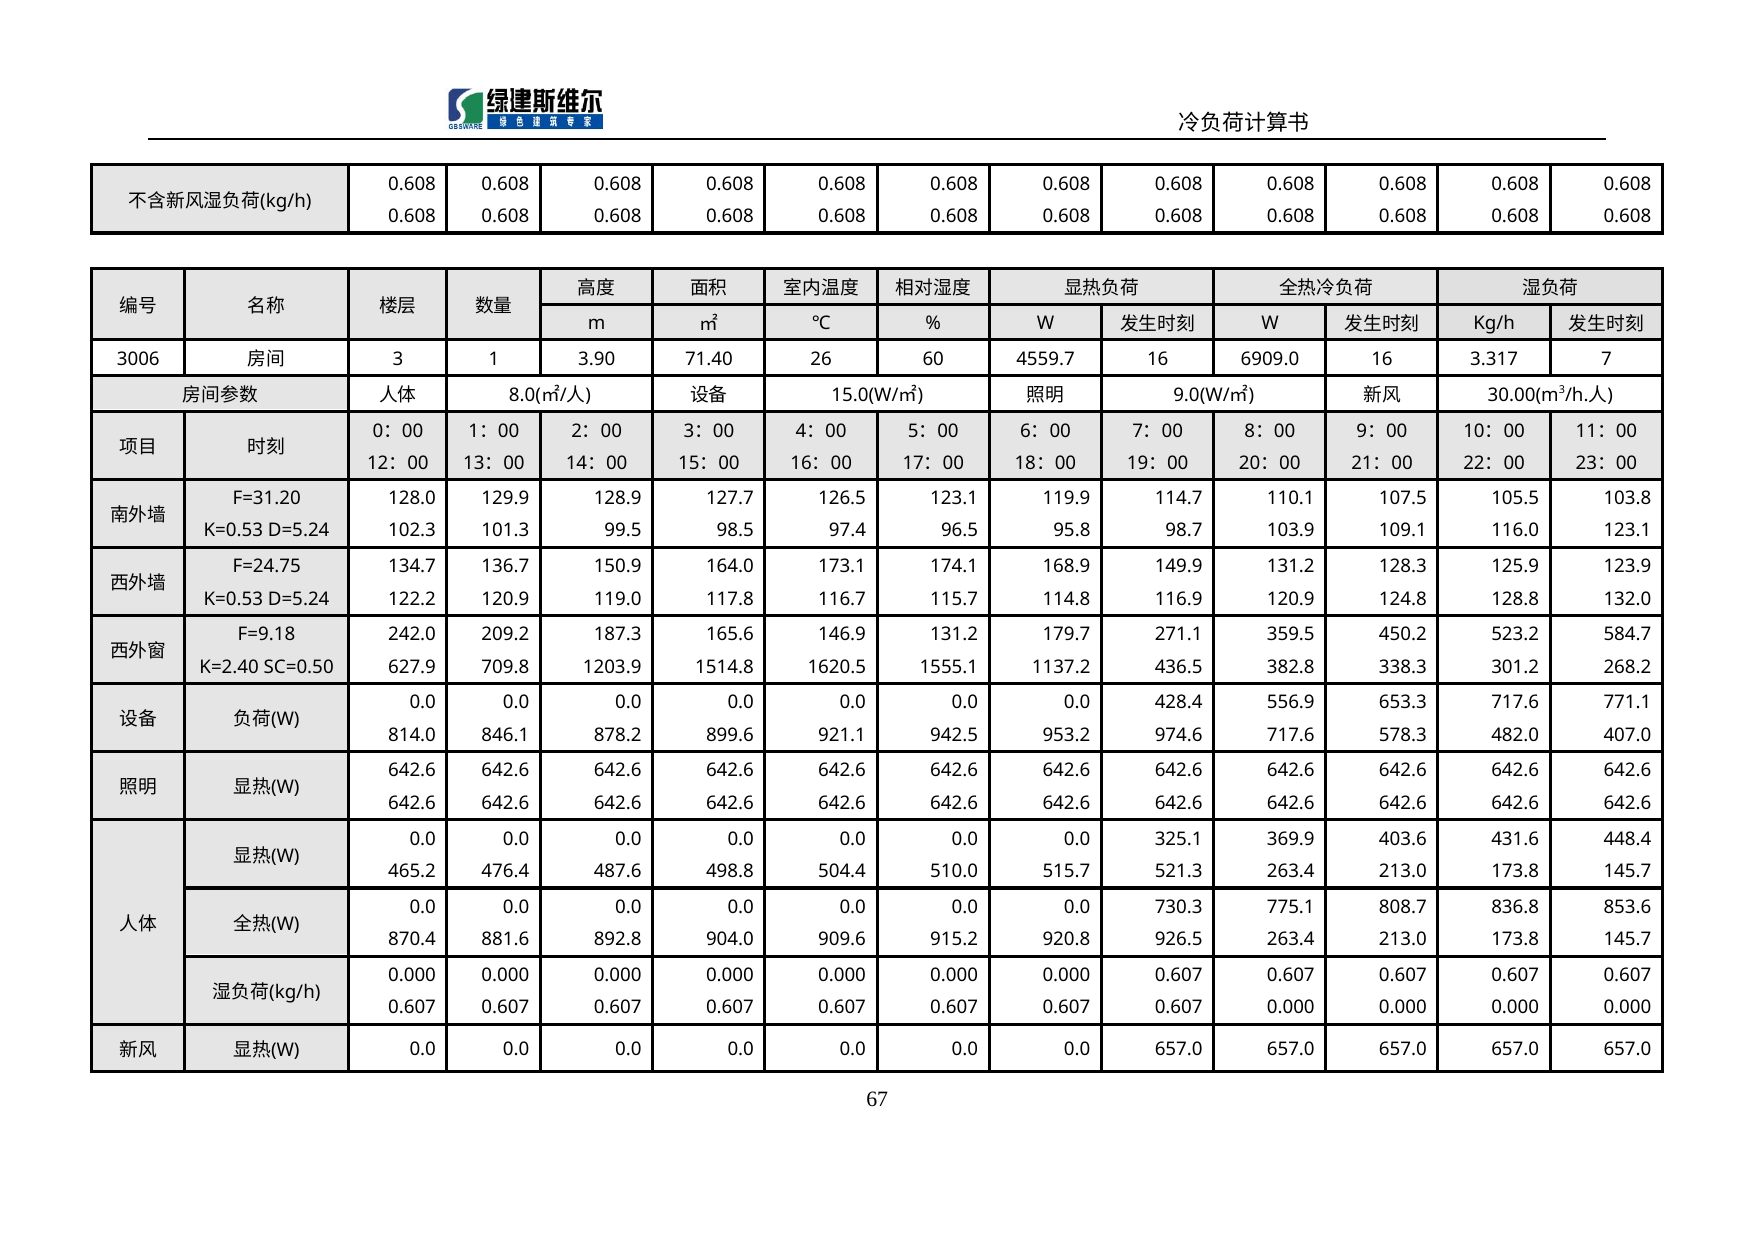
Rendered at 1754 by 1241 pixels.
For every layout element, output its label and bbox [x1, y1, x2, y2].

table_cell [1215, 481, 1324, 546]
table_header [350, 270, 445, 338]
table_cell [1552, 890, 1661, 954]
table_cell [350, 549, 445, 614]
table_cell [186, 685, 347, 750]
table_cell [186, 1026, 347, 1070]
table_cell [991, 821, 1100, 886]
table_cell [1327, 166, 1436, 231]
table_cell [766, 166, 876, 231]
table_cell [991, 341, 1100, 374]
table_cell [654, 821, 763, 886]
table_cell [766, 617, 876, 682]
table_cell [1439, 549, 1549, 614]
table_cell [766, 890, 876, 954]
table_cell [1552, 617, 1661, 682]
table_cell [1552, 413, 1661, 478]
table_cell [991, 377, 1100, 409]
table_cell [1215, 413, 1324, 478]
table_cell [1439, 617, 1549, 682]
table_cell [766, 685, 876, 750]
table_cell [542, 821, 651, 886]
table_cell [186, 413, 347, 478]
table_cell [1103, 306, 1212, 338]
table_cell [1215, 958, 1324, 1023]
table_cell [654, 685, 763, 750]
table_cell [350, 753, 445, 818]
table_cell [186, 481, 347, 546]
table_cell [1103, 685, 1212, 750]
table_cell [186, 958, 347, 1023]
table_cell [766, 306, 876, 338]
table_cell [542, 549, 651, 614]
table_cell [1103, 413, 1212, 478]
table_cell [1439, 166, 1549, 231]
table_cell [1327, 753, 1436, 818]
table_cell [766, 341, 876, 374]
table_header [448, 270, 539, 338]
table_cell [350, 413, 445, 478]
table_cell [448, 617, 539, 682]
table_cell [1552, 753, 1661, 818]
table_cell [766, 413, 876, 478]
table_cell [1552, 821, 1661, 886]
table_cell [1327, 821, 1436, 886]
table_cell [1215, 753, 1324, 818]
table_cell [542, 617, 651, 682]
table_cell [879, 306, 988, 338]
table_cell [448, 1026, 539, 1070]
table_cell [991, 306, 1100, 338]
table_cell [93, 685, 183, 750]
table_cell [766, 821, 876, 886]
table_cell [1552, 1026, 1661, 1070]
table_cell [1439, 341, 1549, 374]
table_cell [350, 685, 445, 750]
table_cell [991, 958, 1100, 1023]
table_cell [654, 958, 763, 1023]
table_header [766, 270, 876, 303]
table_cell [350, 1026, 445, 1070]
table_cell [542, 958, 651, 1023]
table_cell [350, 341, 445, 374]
picture [444, 88, 604, 130]
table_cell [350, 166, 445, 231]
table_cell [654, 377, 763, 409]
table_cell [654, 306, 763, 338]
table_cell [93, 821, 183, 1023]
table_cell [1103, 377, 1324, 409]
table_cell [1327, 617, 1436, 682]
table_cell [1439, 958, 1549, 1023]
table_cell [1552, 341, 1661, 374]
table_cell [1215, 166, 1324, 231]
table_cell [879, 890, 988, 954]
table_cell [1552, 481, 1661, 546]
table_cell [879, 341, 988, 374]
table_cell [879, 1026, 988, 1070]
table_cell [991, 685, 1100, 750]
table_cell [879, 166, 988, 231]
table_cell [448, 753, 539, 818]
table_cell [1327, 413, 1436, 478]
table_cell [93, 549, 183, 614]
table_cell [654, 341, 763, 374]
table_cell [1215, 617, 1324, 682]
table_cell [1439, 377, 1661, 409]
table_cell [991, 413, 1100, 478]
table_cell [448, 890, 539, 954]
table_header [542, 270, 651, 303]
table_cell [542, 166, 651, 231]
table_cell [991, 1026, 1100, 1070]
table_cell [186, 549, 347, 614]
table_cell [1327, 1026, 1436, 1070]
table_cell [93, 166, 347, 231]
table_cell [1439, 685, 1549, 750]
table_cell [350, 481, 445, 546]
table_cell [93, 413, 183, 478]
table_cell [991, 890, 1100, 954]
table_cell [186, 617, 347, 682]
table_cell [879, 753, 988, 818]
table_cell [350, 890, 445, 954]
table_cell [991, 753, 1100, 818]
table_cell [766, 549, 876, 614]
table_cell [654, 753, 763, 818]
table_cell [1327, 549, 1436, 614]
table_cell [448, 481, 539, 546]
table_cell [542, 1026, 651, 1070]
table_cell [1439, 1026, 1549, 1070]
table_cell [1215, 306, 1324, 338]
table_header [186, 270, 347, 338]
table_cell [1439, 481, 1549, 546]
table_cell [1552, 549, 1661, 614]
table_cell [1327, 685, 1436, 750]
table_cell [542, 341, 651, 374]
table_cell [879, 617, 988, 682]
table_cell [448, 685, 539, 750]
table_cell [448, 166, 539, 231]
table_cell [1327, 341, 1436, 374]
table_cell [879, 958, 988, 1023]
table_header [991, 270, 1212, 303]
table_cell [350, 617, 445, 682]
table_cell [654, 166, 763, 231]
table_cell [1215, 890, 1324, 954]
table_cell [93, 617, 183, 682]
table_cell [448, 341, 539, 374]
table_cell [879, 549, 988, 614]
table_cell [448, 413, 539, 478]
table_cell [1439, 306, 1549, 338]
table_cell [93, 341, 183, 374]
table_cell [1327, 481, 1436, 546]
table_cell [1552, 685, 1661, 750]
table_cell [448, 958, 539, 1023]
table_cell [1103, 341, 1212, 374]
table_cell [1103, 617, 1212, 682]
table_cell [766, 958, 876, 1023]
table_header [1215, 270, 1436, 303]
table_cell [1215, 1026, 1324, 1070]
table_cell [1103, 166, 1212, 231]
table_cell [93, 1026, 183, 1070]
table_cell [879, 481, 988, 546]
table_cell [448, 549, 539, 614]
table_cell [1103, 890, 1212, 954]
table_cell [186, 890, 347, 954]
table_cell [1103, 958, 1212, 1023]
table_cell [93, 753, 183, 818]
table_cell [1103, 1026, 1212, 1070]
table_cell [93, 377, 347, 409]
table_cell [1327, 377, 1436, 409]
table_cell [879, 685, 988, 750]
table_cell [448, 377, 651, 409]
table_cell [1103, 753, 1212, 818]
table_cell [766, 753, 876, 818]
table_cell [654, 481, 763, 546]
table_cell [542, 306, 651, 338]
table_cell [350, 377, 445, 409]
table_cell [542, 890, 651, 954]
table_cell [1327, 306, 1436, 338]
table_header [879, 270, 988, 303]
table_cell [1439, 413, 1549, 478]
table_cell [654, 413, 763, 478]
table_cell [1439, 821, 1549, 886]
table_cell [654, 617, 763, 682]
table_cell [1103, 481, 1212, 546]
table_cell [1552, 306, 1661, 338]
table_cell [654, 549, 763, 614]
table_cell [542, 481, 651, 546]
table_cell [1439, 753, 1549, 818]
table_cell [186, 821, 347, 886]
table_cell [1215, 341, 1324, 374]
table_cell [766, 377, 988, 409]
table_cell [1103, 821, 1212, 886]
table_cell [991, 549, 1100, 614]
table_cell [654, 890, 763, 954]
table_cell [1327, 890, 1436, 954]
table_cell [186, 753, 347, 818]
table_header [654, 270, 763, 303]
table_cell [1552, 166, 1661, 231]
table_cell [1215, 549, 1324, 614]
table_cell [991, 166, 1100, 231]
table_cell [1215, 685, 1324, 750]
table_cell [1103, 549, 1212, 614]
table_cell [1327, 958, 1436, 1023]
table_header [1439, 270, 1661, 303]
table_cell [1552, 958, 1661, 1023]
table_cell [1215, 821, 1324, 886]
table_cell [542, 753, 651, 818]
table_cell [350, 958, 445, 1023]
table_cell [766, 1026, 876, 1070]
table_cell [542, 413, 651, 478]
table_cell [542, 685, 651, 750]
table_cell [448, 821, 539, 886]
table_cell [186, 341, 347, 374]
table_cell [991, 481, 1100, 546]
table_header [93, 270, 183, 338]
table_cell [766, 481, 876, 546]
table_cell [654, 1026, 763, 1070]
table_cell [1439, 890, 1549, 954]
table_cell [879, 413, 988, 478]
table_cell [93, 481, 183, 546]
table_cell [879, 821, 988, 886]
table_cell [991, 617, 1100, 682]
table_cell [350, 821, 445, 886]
